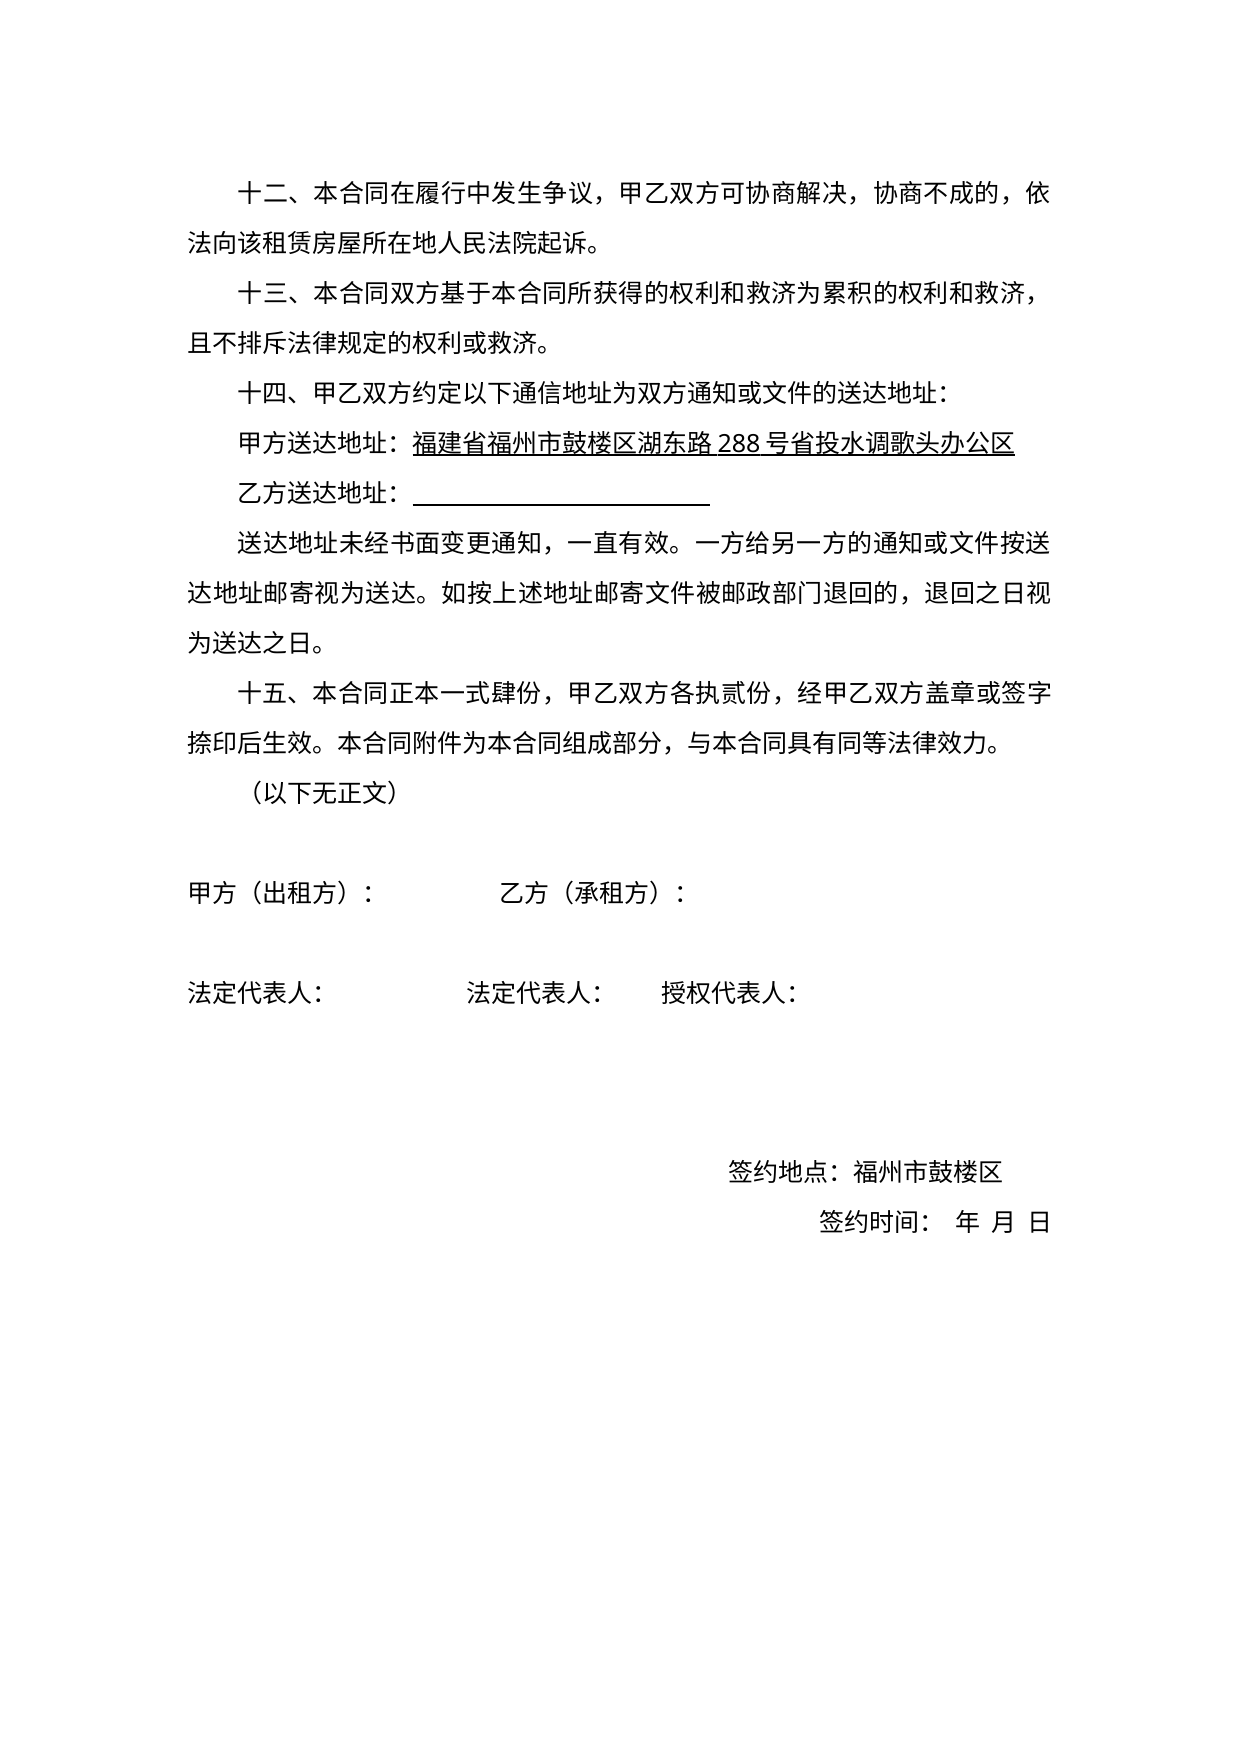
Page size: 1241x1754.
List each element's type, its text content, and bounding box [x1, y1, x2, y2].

text 签约时间： 年 月 日 [187, 1192, 1053, 1242]
text 十二、本合同在履行中发生争议，甲乙双方可协商解决，协商不成的，依法向该租赁房屋所在地人民法院起诉。 [187, 162, 1053, 262]
list 本合同正本一式肆份，甲乙双方各执贰份，经甲乙双方盖章或签字捺印后生效。本合同附件为本合同组成部分，与本合同具有同等法律效力。 [187, 662, 1053, 762]
text 十三、本合同双方基于本合同所获得的权利和救济为累积的权利和救济，且不排斥法律规定的权利或救济。 [187, 262, 1053, 362]
text 送达地址未经书面变更通知，一直有效。一方给另一方的通知或文件按送达地址邮寄视为送达。如按上述地址邮寄文件被邮政部门退回的，退回之日视为送达之日。 [187, 512, 1053, 662]
text 法定代表人： 法定代表人： 授权代表人： [187, 962, 1053, 1012]
text 签约地点：福州市鼓楼区 [187, 1142, 1003, 1192]
text 乙方送达地址： [187, 462, 1053, 512]
text 甲方送达地址：福建省福州市鼓楼区湖东路288号省投水调歌头办公区 [187, 412, 1053, 462]
text 甲方（出租方）： 乙方（承租方）： [187, 862, 1053, 912]
text （以下无正文） [187, 762, 1053, 812]
text 十四、甲乙双方约定以下通信地址为双方通知或文件的送达地址： [187, 362, 1053, 412]
